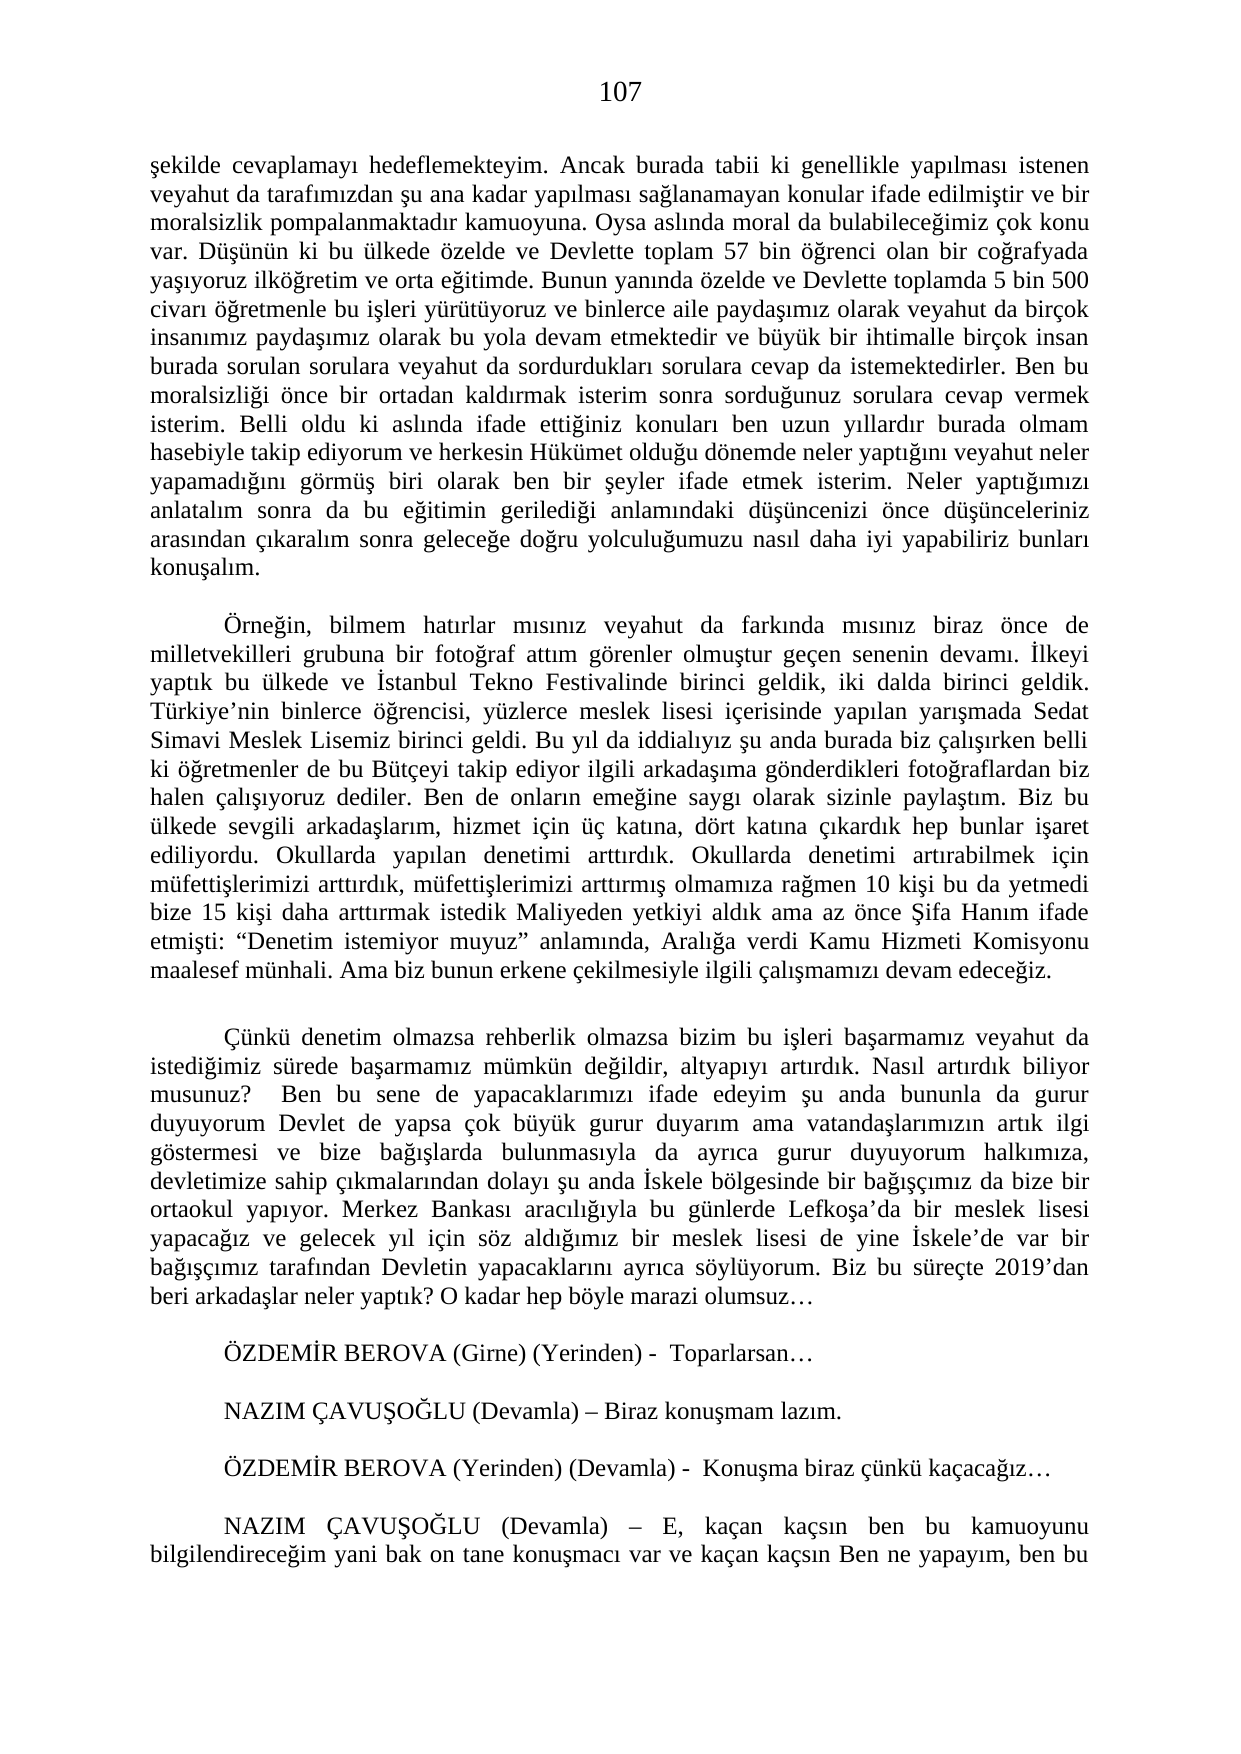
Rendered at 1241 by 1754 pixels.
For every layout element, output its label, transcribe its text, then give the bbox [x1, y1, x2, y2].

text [150, 150, 1090, 581]
text Çünkü denetim olmazsa rehberlik olmazsa bizim bu işleri başarmamız veyahut da istediğimiz sürede başarmamız mümkün değildir, altyapıyı artırdık. Nasıl artırdık biliyor musunuz? Ben bu sene de yapacaklarımızı ifade edeyim şu anda bununla da gurur duyuyorum Devlet de yapsa çok büyük gurur duyarım ama vatandaşlarımızın artık ilgi göstermesi ve bize bağışlarda bulunmasıyla da ayrıca gurur duyuyorum halkımıza, devletimize sahip çıkmalarından dolayı şu anda İskele bölgesinde bir bağışçımız da bize bir ortaokul yapıyor. Merkez Bankası aracılığıyla bu günlerde Lefkoşa’da bir meslek lisesi yapacağız ve gelecek yıl için söz aldığımız bir meslek lisesi de yine İskele’de var bir bağışçımız tarafından Devletin yapacaklarını ayrıca söylüyorum. Biz bu süreçte 2019’dan beri arkadaşlar neler yaptık? O kadar hep böyle marazi olumsuz… [150, 1022, 1090, 1309]
text NAZIM ÇAVUŞOĞLU (Devamla) – Biraz konuşmam lazım. [150, 1396, 1090, 1424]
text Örneğin, bilmem hatırlar mısınız veyahut da farkında mısınız biraz önce de milletvekilleri grubuna bir fotoğraf attım görenler olmuştur geçen senenin devamı. İlkeyi yaptık bu ülkede ve İstanbul Tekno Festivalinde birinci geldik, iki dalda birinci geldik. Türkiye’nin binlerce öğrencisi, yüzlerce meslek lisesi içerisinde yapılan yarışmada Sedat Simavi Meslek Lisemiz birinci geldi. Bu yıl da iddialıyız şu anda burada biz çalışırken belli ki öğretmenler de bu Bütçeyi takip ediyor ilgili arkadaşıma gönderdikleri fotoğraflardan biz halen çalışıyoruz dediler. Ben de onların emeğine saygı olarak sizinle paylaştım. Biz bu ülkede sevgili arkadaşlarım, hizmet için üç katına, dört katına çıkardık hep bunlar işaret ediliyordu. Okullarda yapılan denetimi arttırdık. Okullarda denetimi artırabilmek için müfettişlerimizi arttırdık, müfettişlerimizi arttırmış olmamıza rağmen 10 kişi bu da yetmedi bize 15 kişi daha arttırmak istedik Maliyeden yetkiyi aldık ama az önce Şifa Hanım ifade etmişti: “Denetim istemiyor muyuz” anlamında, Aralığa verdi Kamu Hizmeti Komisyonu maalesef münhali. Ama biz bunun erkene çekilmesiyle ilgili çalışmamızı devam edeceğiz. [150, 610, 1090, 984]
text ÖZDEMİR BEROVA (Yerinden) (Devamla) - Konuşma biraz çünkü kaçacağız… [150, 1453, 1090, 1482]
text ÖZDEMİR BEROVA (Girne) (Yerinden) - Toparlarsan… [150, 1338, 1090, 1367]
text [150, 1511, 1090, 1568]
